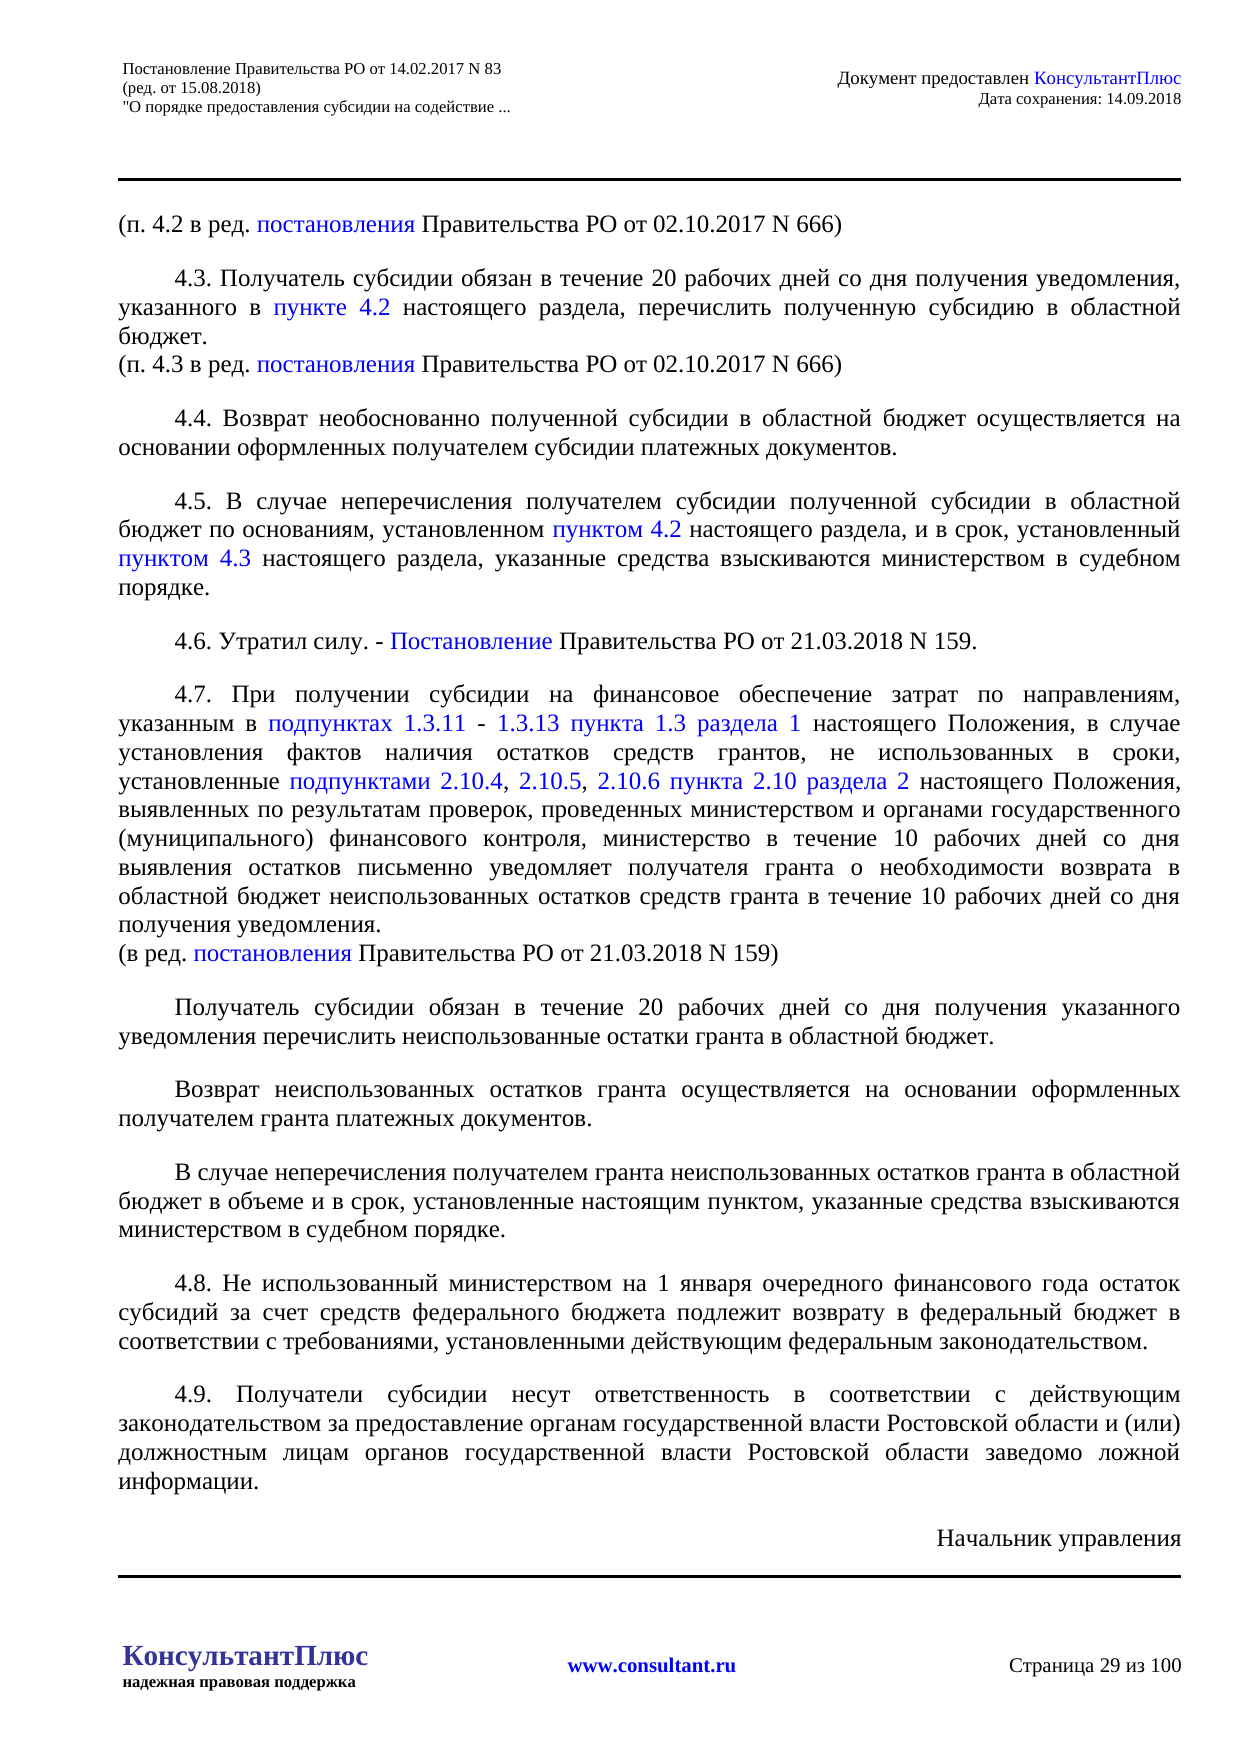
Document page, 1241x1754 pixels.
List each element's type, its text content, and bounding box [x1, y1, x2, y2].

text Начальник управления [118, 1523, 1181, 1552]
text 4.7. При получении субсидии на финансовое обеспечение затрат по направлениям, указанным в подпунктах 1.3.11 - 1.3.13 пункта 1.3 раздела 1 настоящего Положения, в случае установления фактов наличия остатков средств грантов, не использованных в сроки, установленные подпунктами 2.10.4, 2.10.5, 2.10.6 пункта 2.10 раздела 2 настоящего Положения, выявленных по результатам проверок, проведенных министерством и органами государственного (муниципального) финансового контроля, министерство в течение 10 рабочих дней со дня выявления остатков письменно уведомляет получателя гранта о необходимости возврата в областной бюджет неиспользованных остатков средств гранта в течение 10 рабочих дней со дня получения уведомления. [118, 679, 1181, 938]
text (п. 4.3 в ред. постановления Правительства РО от 02.10.2017 N 666) [118, 349, 1181, 378]
text 4.4. Возврат необоснованно полученной субсидии в областной бюджет осуществляется на основании оформленных получателем субсидии платежных документов. [118, 403, 1181, 461]
text (в ред. постановления Правительства РО от 21.03.2018 N 159) [118, 938, 1181, 967]
text 4.6. Утратил силу. - Постановление Правительства РО от 21.03.2018 N 159. [118, 626, 1181, 654]
text 4.9. Получатели субсидии несут ответственность в соответствии с действующим законодательством за предоставление органам государственной власти Ростовской области и (или) должностным лицам органов государственной власти Ростовской области заведомо ложной информации. [118, 1379, 1181, 1494]
text 4.5. В случае неперечисления получателем субсидии полученной субсидии в областной бюджет по основаниям, установленном пунктом 4.2 настоящего раздела, и в срок, установленный пунктом 4.3 настоящего раздела, указанные средства взыскиваются министерством в судебном порядке. [118, 486, 1181, 601]
text В случае неперечисления получателем гранта неиспользованных остатков гранта в областной бюджет в объеме и в срок, установленные настоящим пунктом, указанные средства взыскиваются министерством в судебном порядке. [118, 1157, 1181, 1243]
text Возврат неиспользованных остатков гранта осуществляется на основании оформленных получателем гранта платежных документов. [118, 1074, 1181, 1132]
text 4.8. Не использованный министерством на 1 января очередного финансового года остаток субсидий за счет средств федерального бюджета подлежит возврату в федеральный бюджет в соответствии с требованиями, установленными действующим федеральным законодательством. [118, 1268, 1181, 1354]
text 4.3. Получатель субсидии обязан в течение 20 рабочих дней со дня получения уведомления, указанного в пункте 4.2 настоящего раздела, перечислить полученную субсидию в областной бюджет. [118, 263, 1181, 349]
text (п. 4.2 в ред. постановления Правительства РО от 02.10.2017 N 666) [118, 209, 1181, 238]
text Получатель субсидии обязан в течение 20 рабочих дней со дня получения указанного уведомления перечислить неиспользованные остатки гранта в областной бюджет. [118, 992, 1181, 1049]
